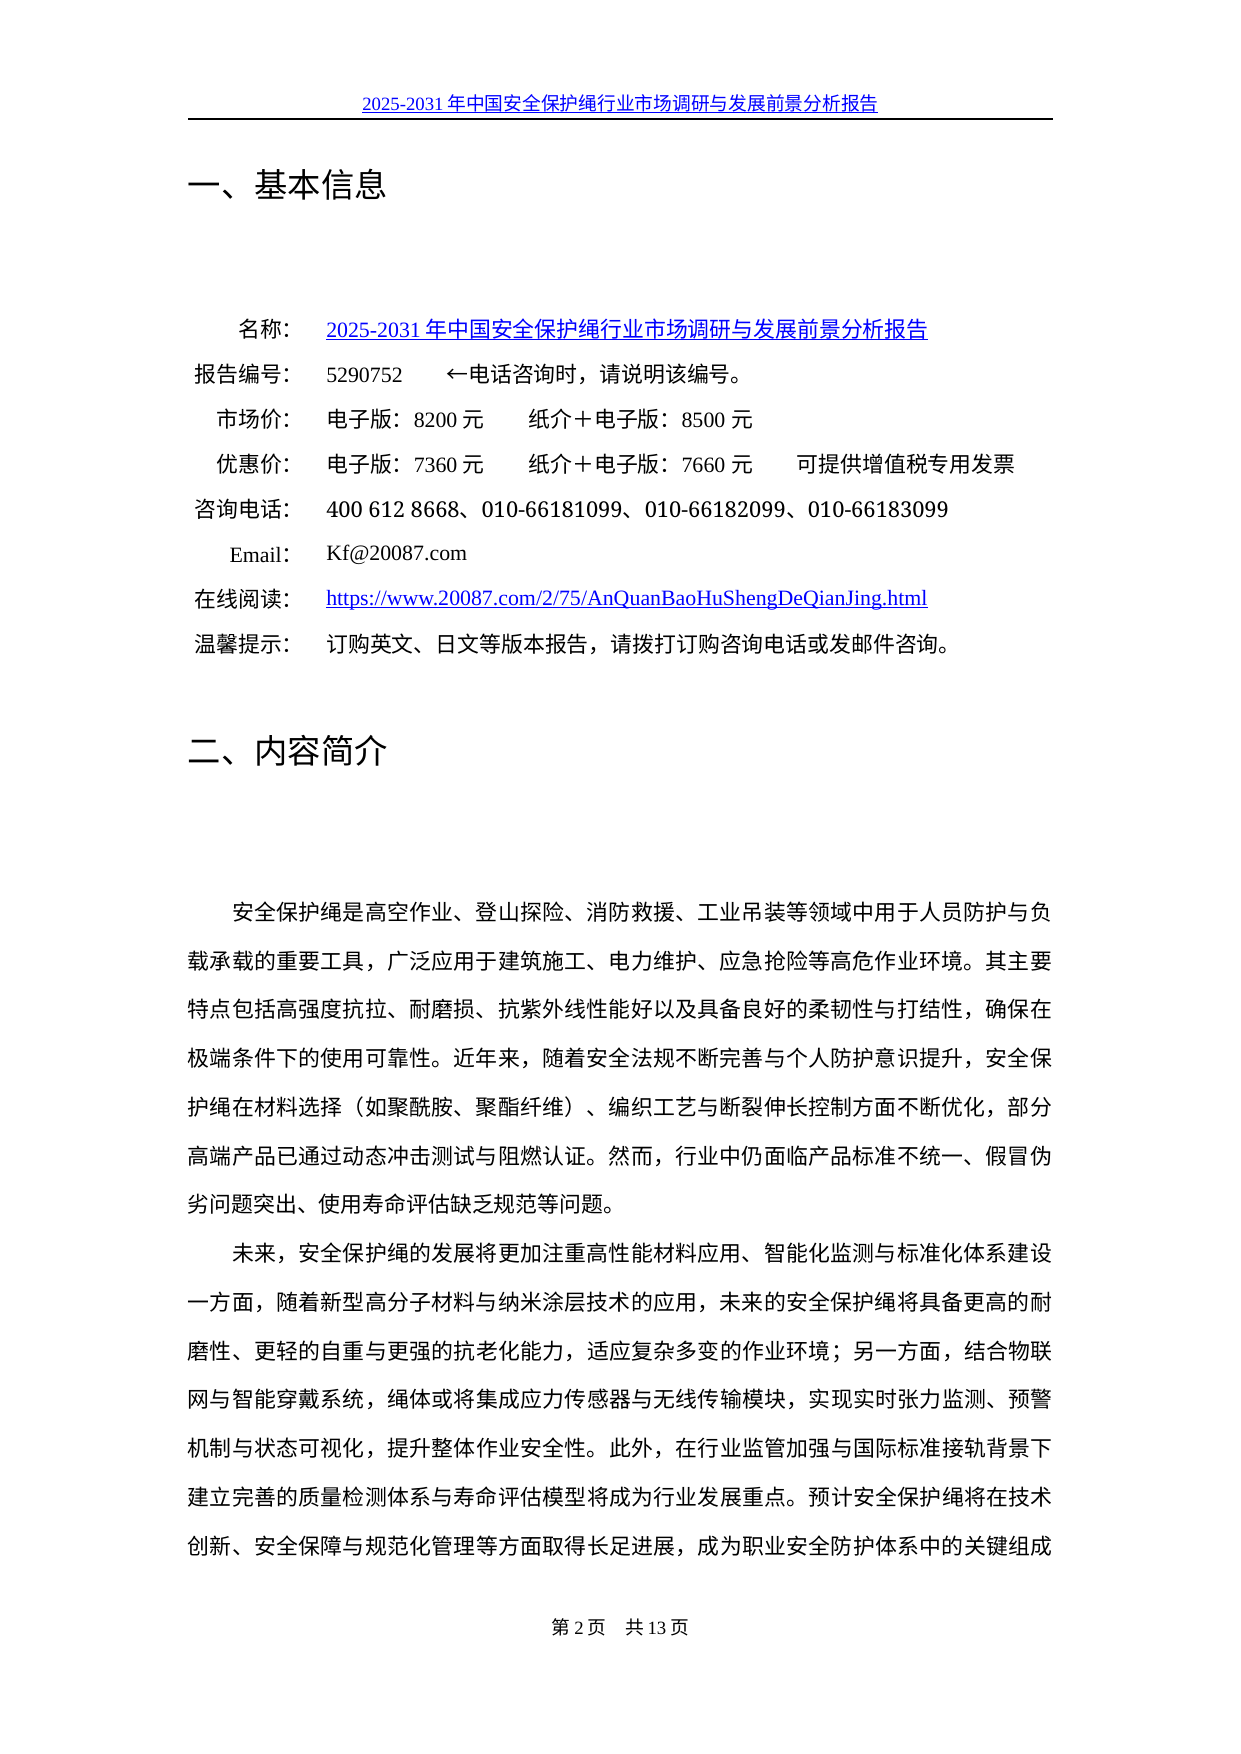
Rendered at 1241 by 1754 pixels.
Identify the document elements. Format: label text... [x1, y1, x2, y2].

table_cell 优惠价： [167, 447, 315, 492]
table_cell 市场价： [167, 402, 315, 447]
table_header 名称： [167, 312, 315, 357]
table_cell 咨询电话： [167, 492, 315, 537]
title 一、基本信息 [187, 150, 1053, 215]
table_cell 5290752 ←电话咨询时，请说明该编号。 [315, 357, 1073, 402]
table_cell 在线阅读： [167, 582, 315, 627]
table_cell 订购英文、日文等版本报告，请拨打订购咨询电话或发邮件咨询。 [315, 627, 1073, 672]
table_cell 报告编号： [167, 357, 315, 402]
table_cell 温馨提示： [167, 627, 315, 672]
table_cell Kf@20087.com [315, 537, 1073, 582]
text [187, 894, 1053, 1561]
title 二、内容简介 [187, 717, 1053, 782]
table_cell 电子版：8200 元 纸介＋电子版：8500 元 [315, 402, 1073, 447]
table_cell 电子版：7360 元 纸介＋电子版：7660 元 可提供增值税专用发票 [315, 447, 1073, 492]
table_cell [315, 582, 1073, 627]
table_cell Email： [167, 537, 315, 582]
table_cell 400 612 8668、010-66181099、010-66182099、010-66183099 [315, 492, 1073, 537]
table_header 2025-2031年中国安全保护绳行业市场调研与发展前景分析报告 [315, 312, 1073, 357]
